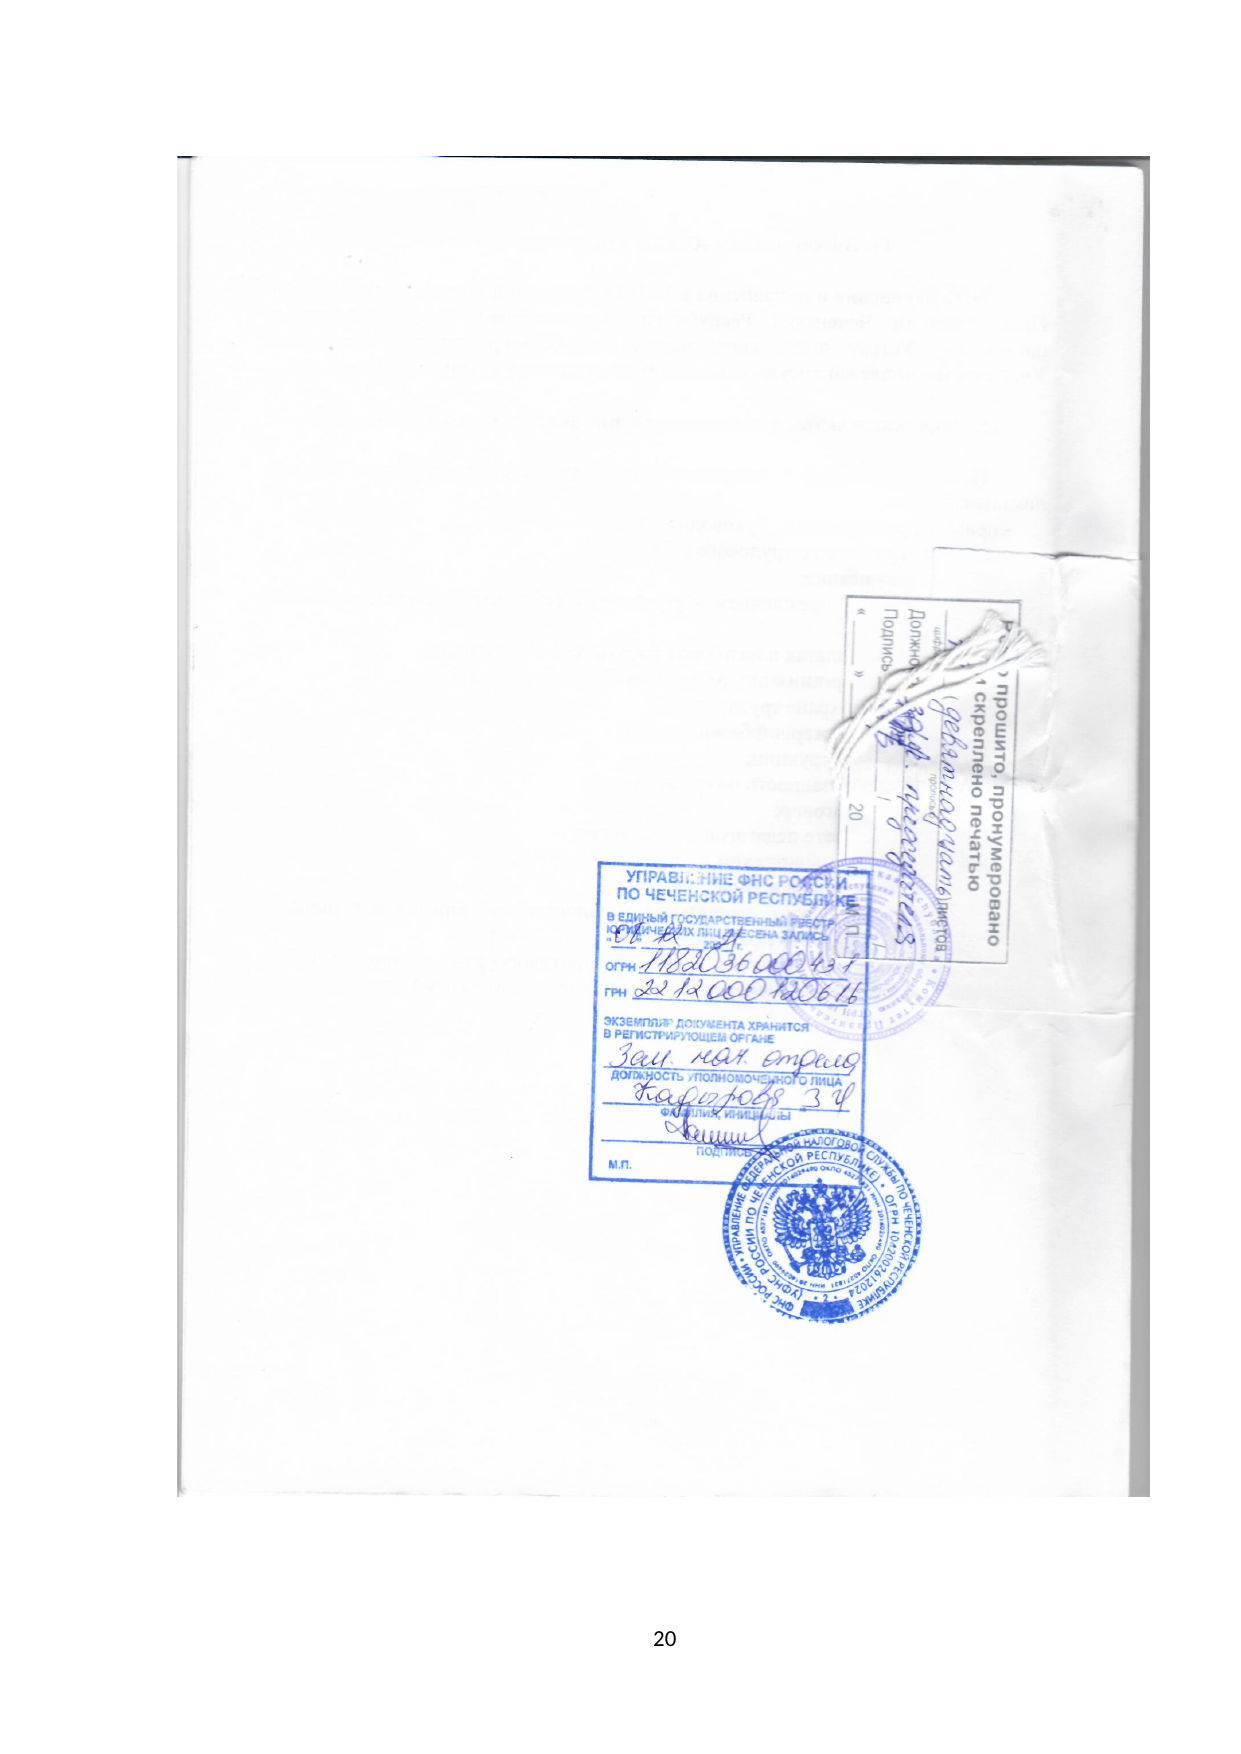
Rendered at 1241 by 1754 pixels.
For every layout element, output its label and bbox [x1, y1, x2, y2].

picture [177, 156, 1152, 1497]
